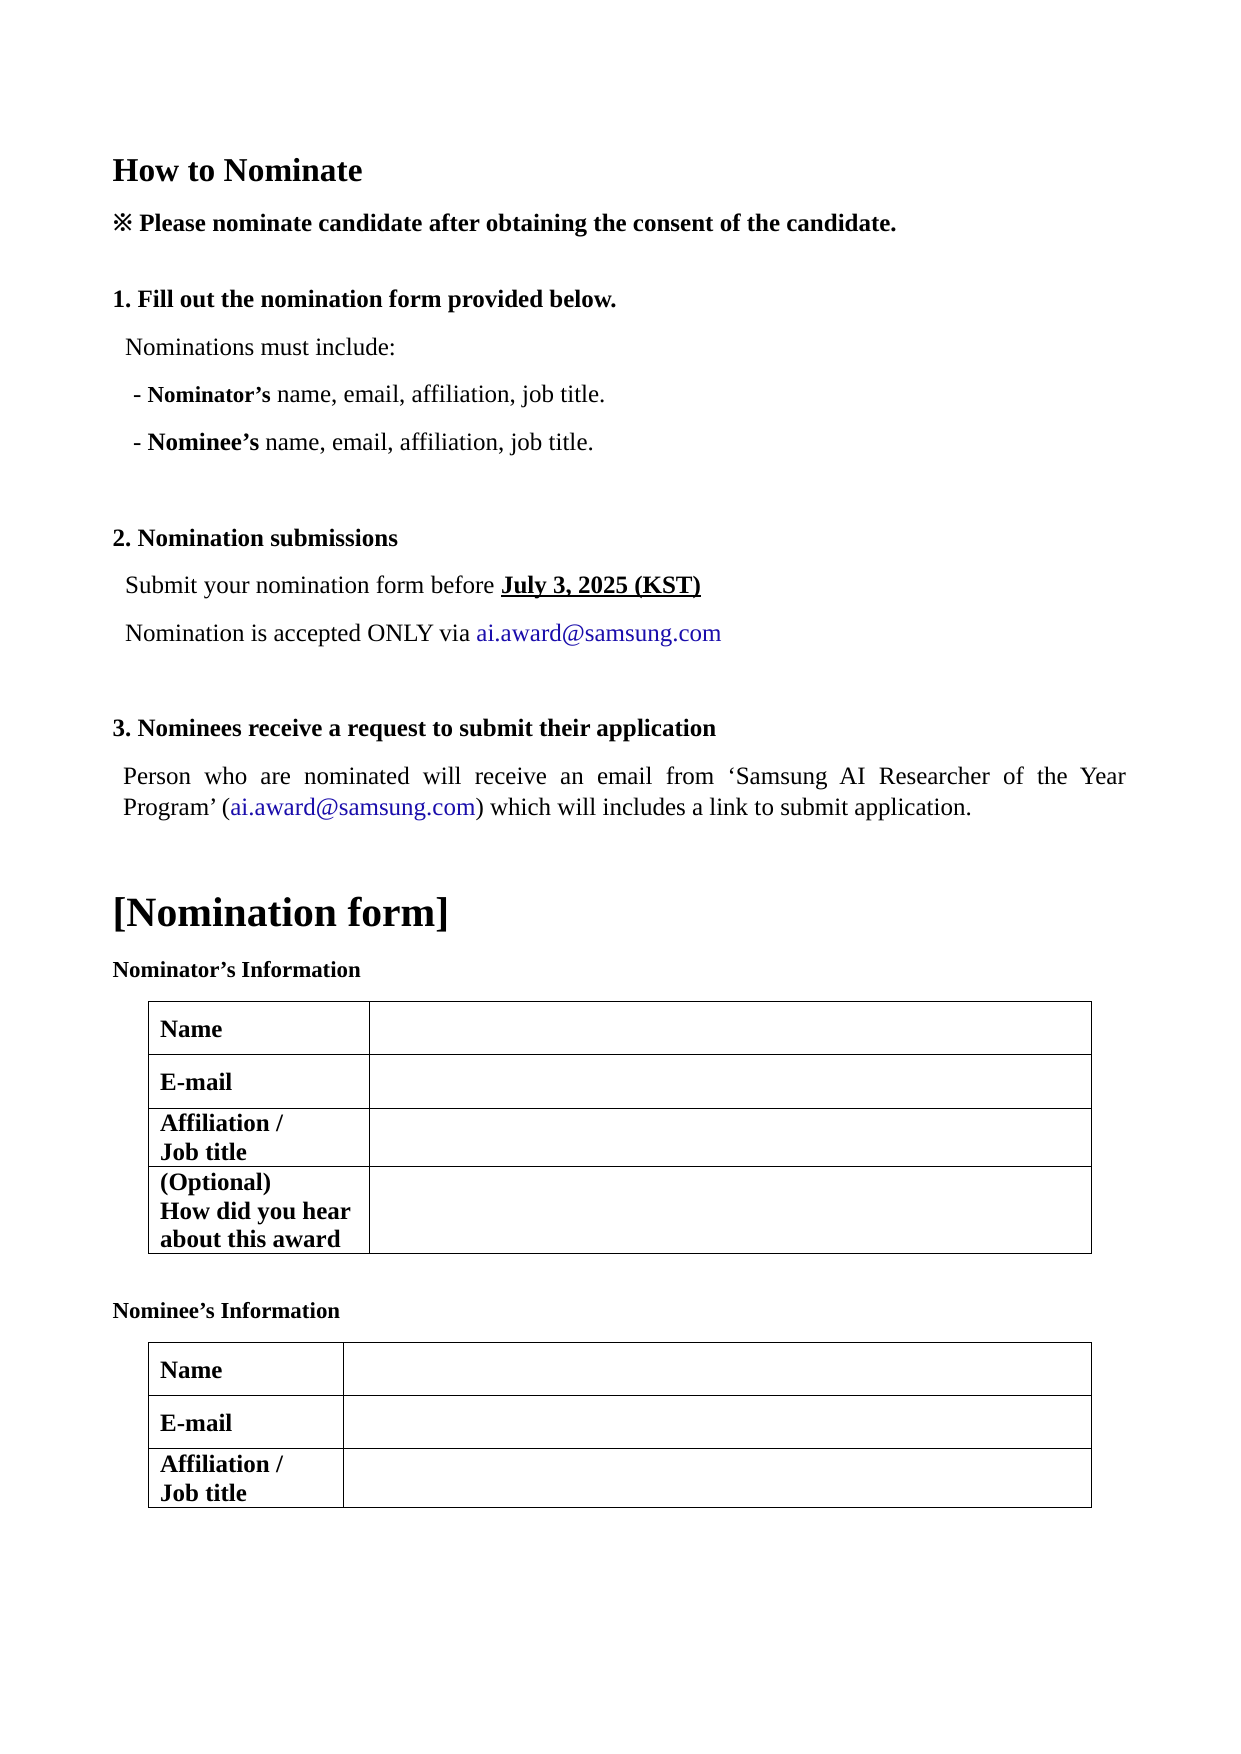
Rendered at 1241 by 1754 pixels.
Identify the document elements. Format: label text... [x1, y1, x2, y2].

text Person who are nominated will receive an email from ‘Samsung AI Researcher of the Year Program’ (ai.award@samsung.com) which will includes a link to submit application. [123, 761, 1128, 821]
table_cell E-mail [149, 1055, 369, 1107]
table_cell [344, 1396, 1091, 1448]
text 3. Nominees receive a request to submit their application [112, 713, 1128, 742]
table_header [370, 1002, 1091, 1054]
table_header [344, 1343, 1091, 1395]
table_cell [370, 1167, 1091, 1253]
text Nominee’s Information [112, 1297, 1128, 1323]
table_cell [370, 1055, 1091, 1107]
text - Nominee’s name, email, affiliation, job title. [112, 427, 1128, 456]
text [Nomination form] [112, 888, 1128, 936]
table_header Name [149, 1343, 343, 1395]
text ※ Please nominate candidate after obtaining the consent of the candidate. [112, 208, 1128, 237]
text How to Nominate [112, 150, 1128, 188]
text Submit your nomination form before July 3, 2025 (KST) [112, 570, 1128, 599]
table_cell [344, 1449, 1091, 1507]
text Nominator’s Information [112, 956, 1128, 982]
text Nomination is accepted ONLY via ai.award@samsung.com [112, 618, 1128, 647]
table_cell (Optional) How did you hear about this award [149, 1167, 369, 1253]
table_cell Affiliation / Job title [149, 1449, 343, 1507]
table_cell [370, 1109, 1091, 1166]
text - Nominator’s name, email, affiliation, job title. [112, 379, 1128, 408]
table_cell E-mail [149, 1396, 343, 1448]
text 2. Nomination submissions [112, 523, 1128, 551]
table_header Name [149, 1002, 369, 1054]
table_cell Affiliation / Job title [149, 1109, 369, 1166]
text 1. Fill out the nomination form provided below. [112, 284, 1128, 313]
text Nominations must include: [112, 332, 1128, 361]
